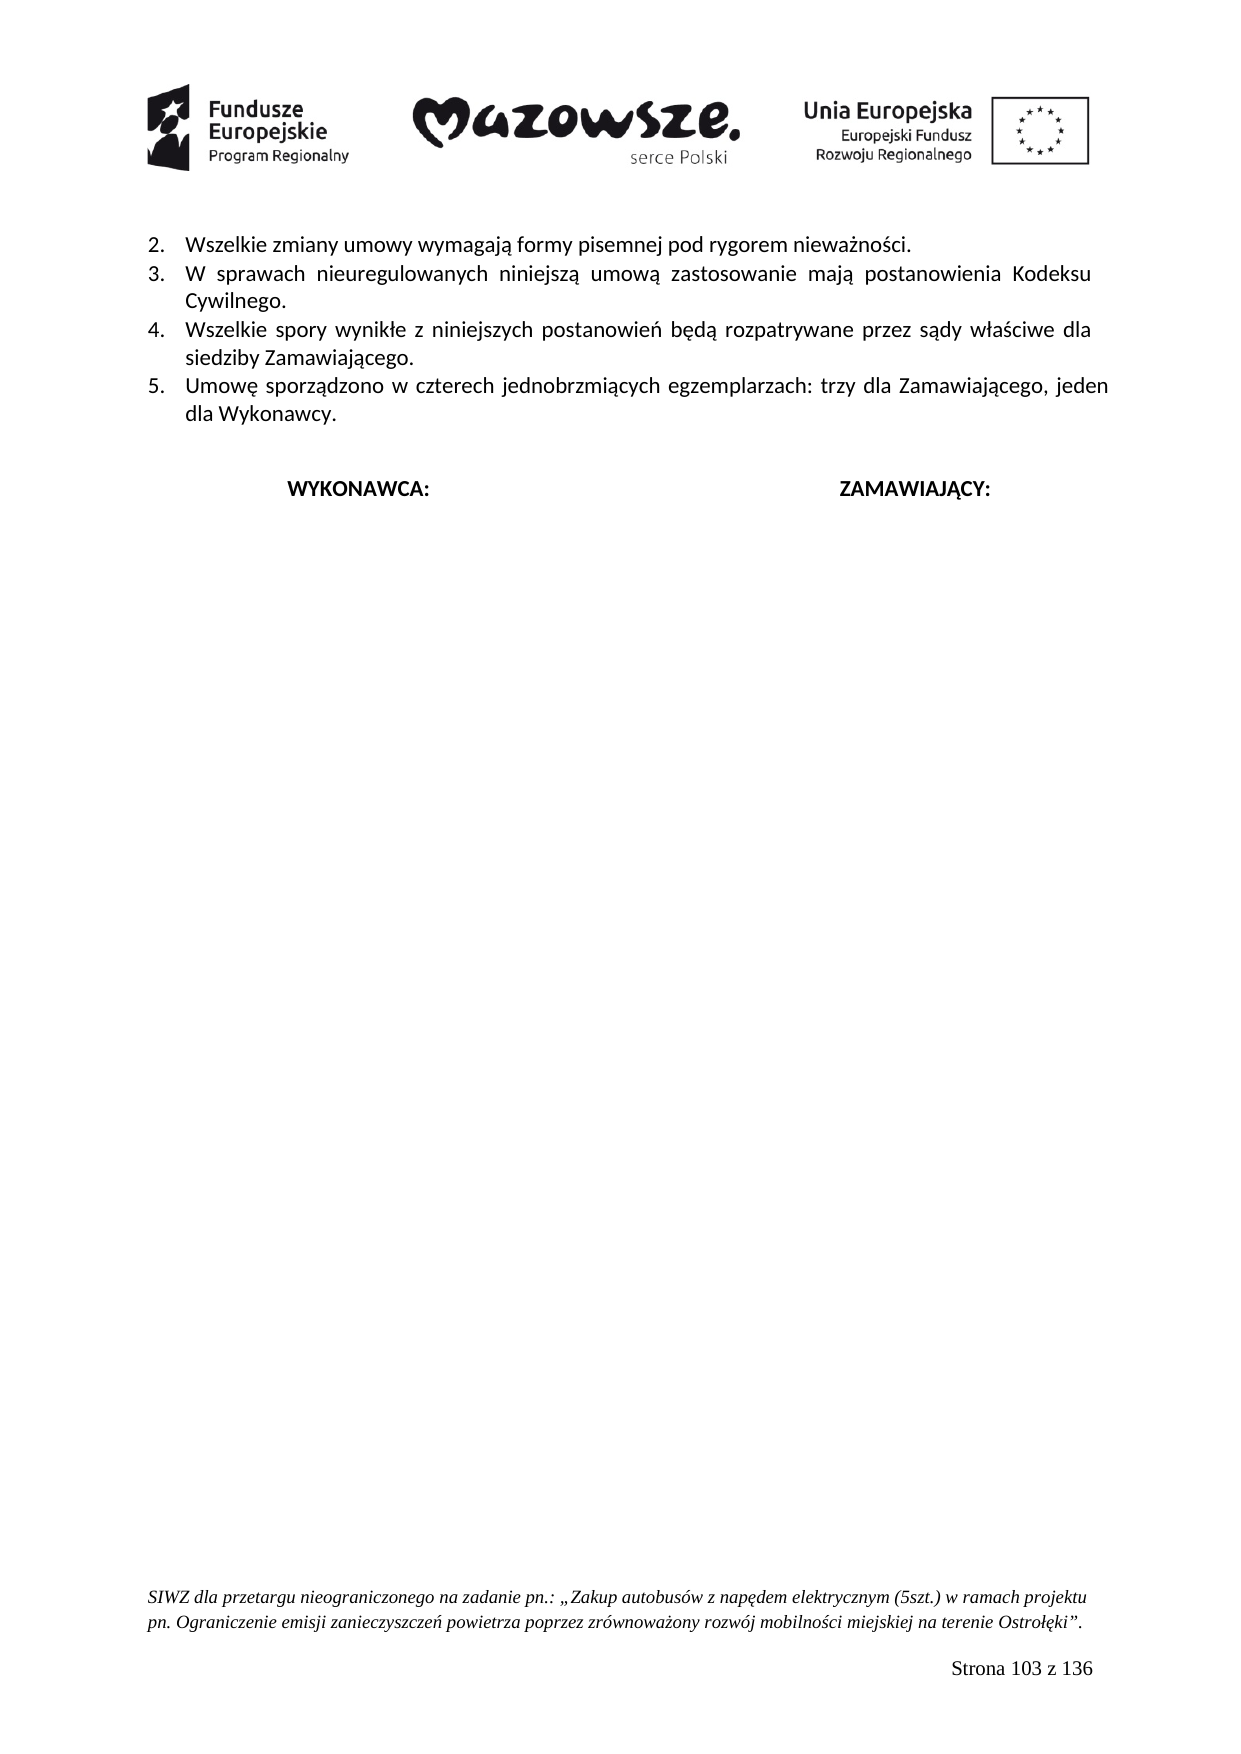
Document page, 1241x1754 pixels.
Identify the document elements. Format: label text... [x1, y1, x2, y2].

list Umowę sporządzono w czterech jednobrzmiących egzemplarzach: trzy dla Zamawiającego, jeden dla Wykonawcy. [148, 371, 1110, 427]
picture [147, 84, 1093, 171]
text WYKONAWCA: ZAMAWIAJĄCY: [185, 474, 1093, 502]
list W sprawach nieuregulowanych niniejszą umową zastosowanie mają postanowienia Kodeksu Cywilnego. [148, 259, 1093, 315]
list Wszelkie spory wynikłe z niniejszych postanowień będą rozpatrywane przez sądy właściwe dla siedziby Zamawiającego. [148, 315, 1093, 371]
list Wszelkie zmiany umowy wymagają formy pisemnej pod rygorem nieważności. [148, 231, 1093, 259]
